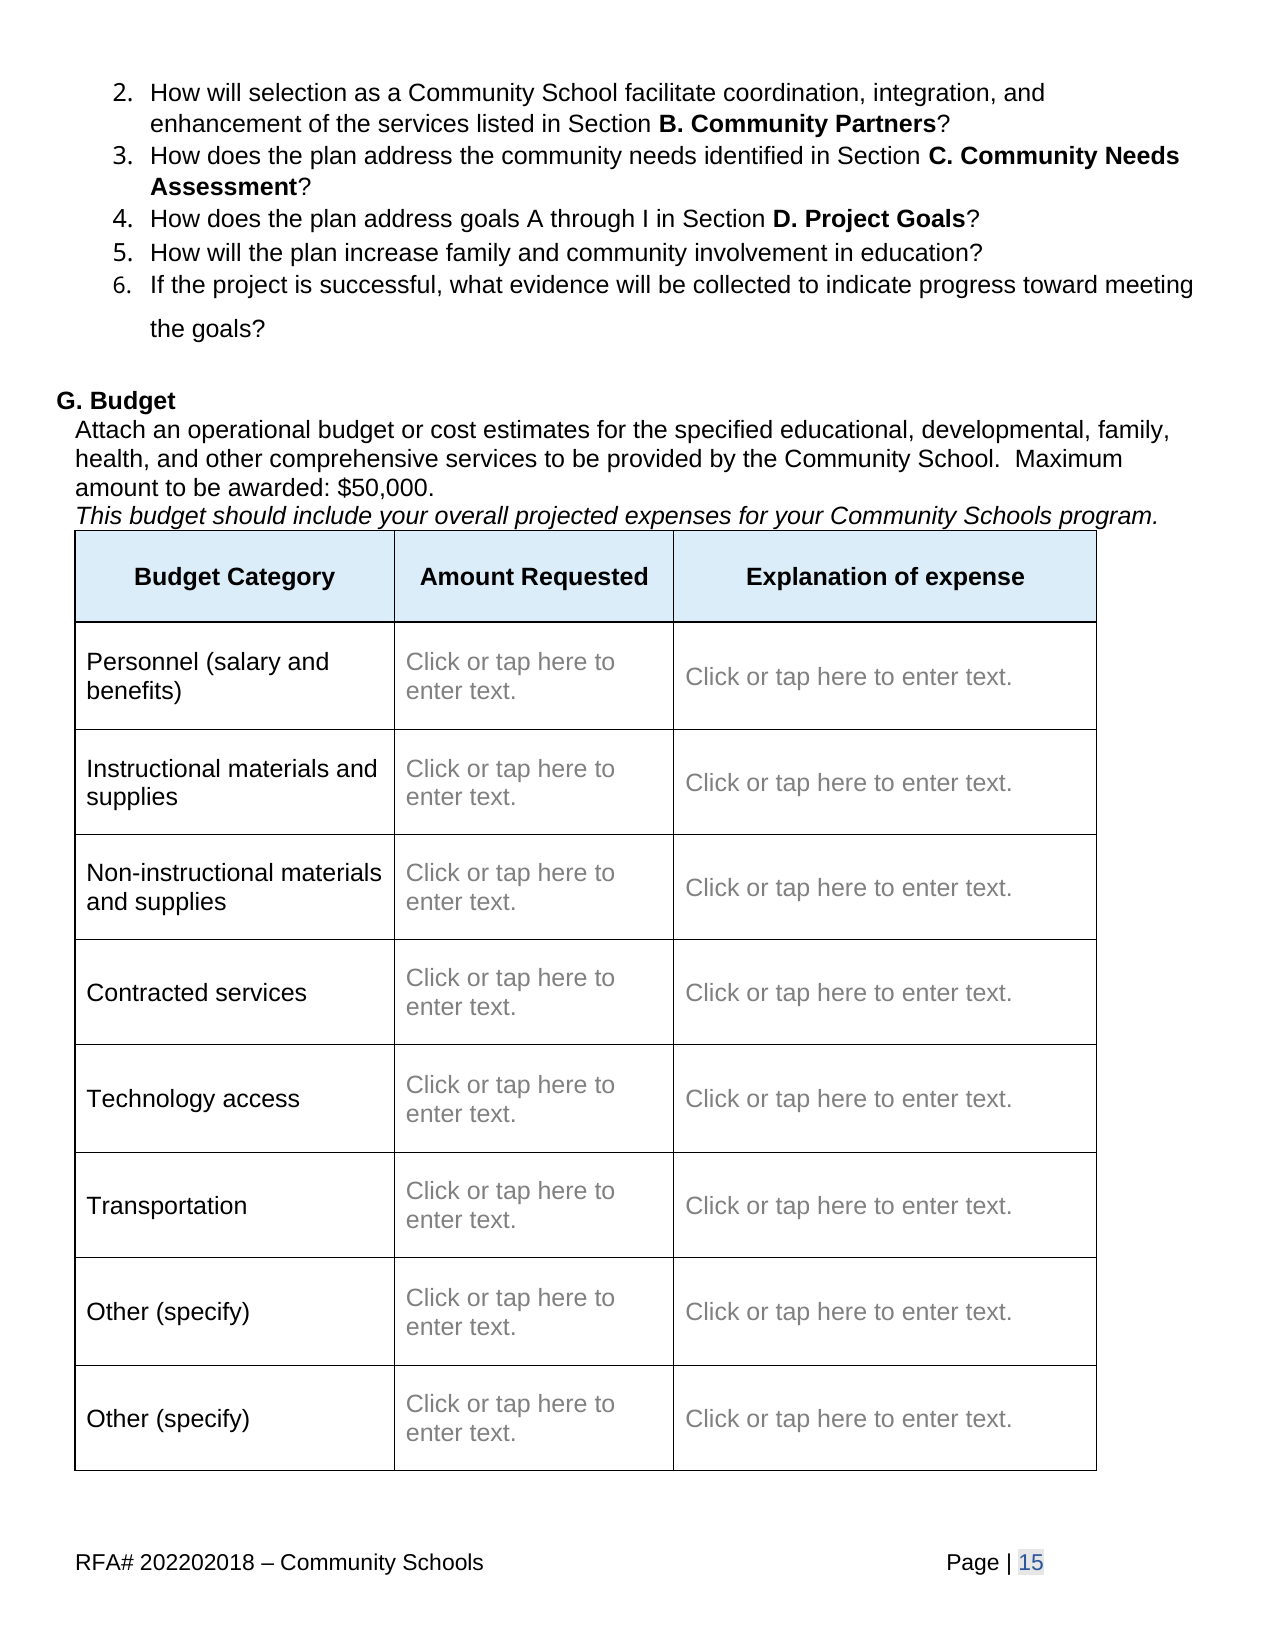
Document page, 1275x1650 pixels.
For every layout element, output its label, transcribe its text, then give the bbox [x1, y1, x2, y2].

table_cell Click or tap here to enter text. [674, 1153, 1096, 1257]
table_cell Click or tap here to enter text. [674, 623, 1096, 729]
table_header Budget Category [76, 531, 394, 621]
table_cell Click or tap here to enter text. [395, 1045, 673, 1152]
table_cell Click or tap here to enter text. [395, 1366, 673, 1470]
table_cell Other (specify) [76, 1366, 394, 1470]
list How will selection as a Community School facilitate coordination, integration, and enhancement of the services listed in Section B. Community Partners? [112, 75, 1200, 138]
table_cell Technology access [76, 1045, 394, 1152]
table_cell Transportation [76, 1153, 394, 1257]
table_cell Click or tap here to enter text. [674, 1045, 1096, 1152]
table_cell Click or tap here to enter text. [674, 730, 1096, 834]
text G. Budget [56, 386, 1200, 415]
table_cell Instructional materials and supplies [76, 730, 394, 834]
table_cell Contracted services [76, 940, 394, 1044]
table_cell Non-instructional materials and supplies [76, 835, 394, 939]
table_cell Other (specify) [76, 1258, 394, 1365]
list How does the plan address goals A through I in Section D. Project Goals? [112, 201, 1200, 235]
table_cell Click or tap here to enter text. [395, 940, 673, 1044]
table_cell Click or tap here to enter text. [674, 1258, 1096, 1365]
text This budget should include your overall projected expenses for your Community Schools program. [75, 501, 1200, 530]
table_header Amount Requested [395, 531, 673, 621]
table_cell Click or tap here to enter text. [395, 835, 673, 939]
list How does the plan address the community needs identified in Section C. Community Needs Assessment? [112, 138, 1200, 201]
table_cell Click or tap here to enter text. [674, 1366, 1096, 1470]
list How will the plan increase family and community involvement in education? [112, 235, 1200, 269]
table_cell Click or tap here to enter text. [674, 940, 1096, 1044]
table_cell Click or tap here to enter text. [395, 730, 673, 834]
table_cell Click or tap here to enter text. [674, 835, 1096, 939]
table_cell Click or tap here to enter text. [395, 1153, 673, 1257]
table_cell Click or tap here to enter text. [395, 1258, 673, 1365]
table_header Explanation of expense [674, 531, 1096, 621]
list If the project is successful, what evidence will be collected to indicate progress toward meeting the goals? [112, 269, 1200, 343]
table_cell Click or tap here to enter text. [395, 623, 673, 729]
table_cell Personnel (salary and benefits) [76, 623, 394, 729]
text Attach an operational budget or cost estimates for the specified educational, developmental, family, health, and other comprehensive services to be provided by the Community School. Maximum amount to be awarded: $50,000. [75, 415, 1200, 501]
